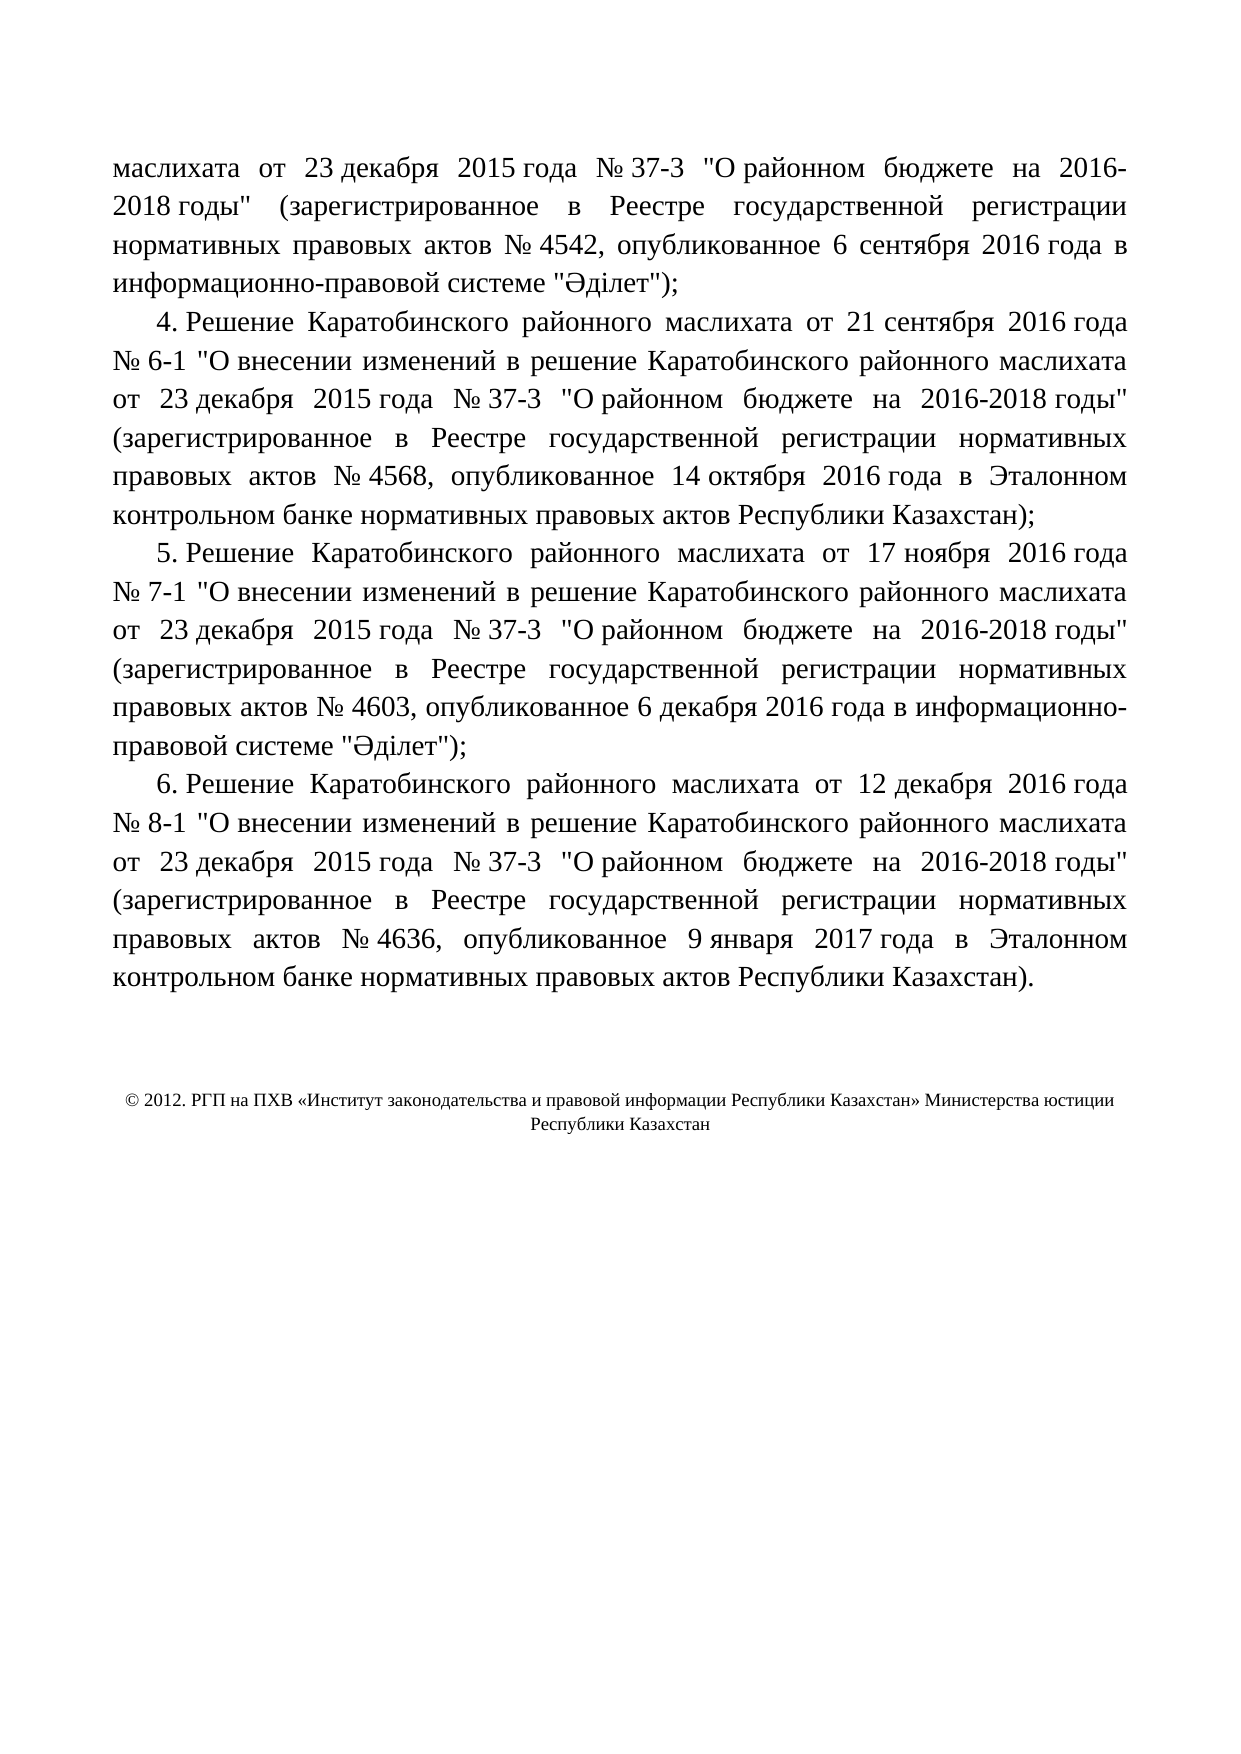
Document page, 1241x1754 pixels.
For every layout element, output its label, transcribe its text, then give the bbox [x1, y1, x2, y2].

text 6. Решение Каратобинского районного маслихата от 12 декабря 2016 года № 8-1 "О внесении изменений в решение Каратобинского районного маслихата от 23 декабря 2015 года № 37-3 "О районном бюджете на 2016-2018 годы" (зарегистрированное в Реестре государственной регистрации нормативных правовых актов № 4636, опубликованное 9 января 2017 года в Эталонном контрольном банке нормативных правовых актов Республики Казахстан). [112, 767, 1128, 993]
text 5. Решение Каратобинского районного маслихата от 17 ноября 2016 года № 7-1 "О внесении изменений в решение Каратобинского районного маслихата от 23 декабря 2015 года № 37-3 "О районном бюджете на 2016-2018 годы" (зарегистрированное в Реестре государственной регистрации нормативных правовых актов № 4603, опубликованное 6 декабря 2016 года в информационно-правовой системе "Әділет"); [112, 535, 1128, 762]
text 4. Решение Каратобинского районного маслихата от 21 сентября 2016 года № 6-1 "О внесении изменений в решение Каратобинского районного маслихата от 23 декабря 2015 года № 37-3 "О районном бюджете на 2016-2018 годы" (зарегистрированное в Реестре государственной регистрации нормативных правовых актов № 4568, опубликованное 14 октября 2016 года в Эталонном контрольном банке нормативных правовых актов Республики Казахстан); [112, 304, 1128, 530]
text © 2012. РГП на ПХВ «Институт законодательства и правовой информации Республики Казахстан» Министерства юстиции Республики Казахстан [112, 1088, 1128, 1135]
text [112, 150, 1128, 299]
